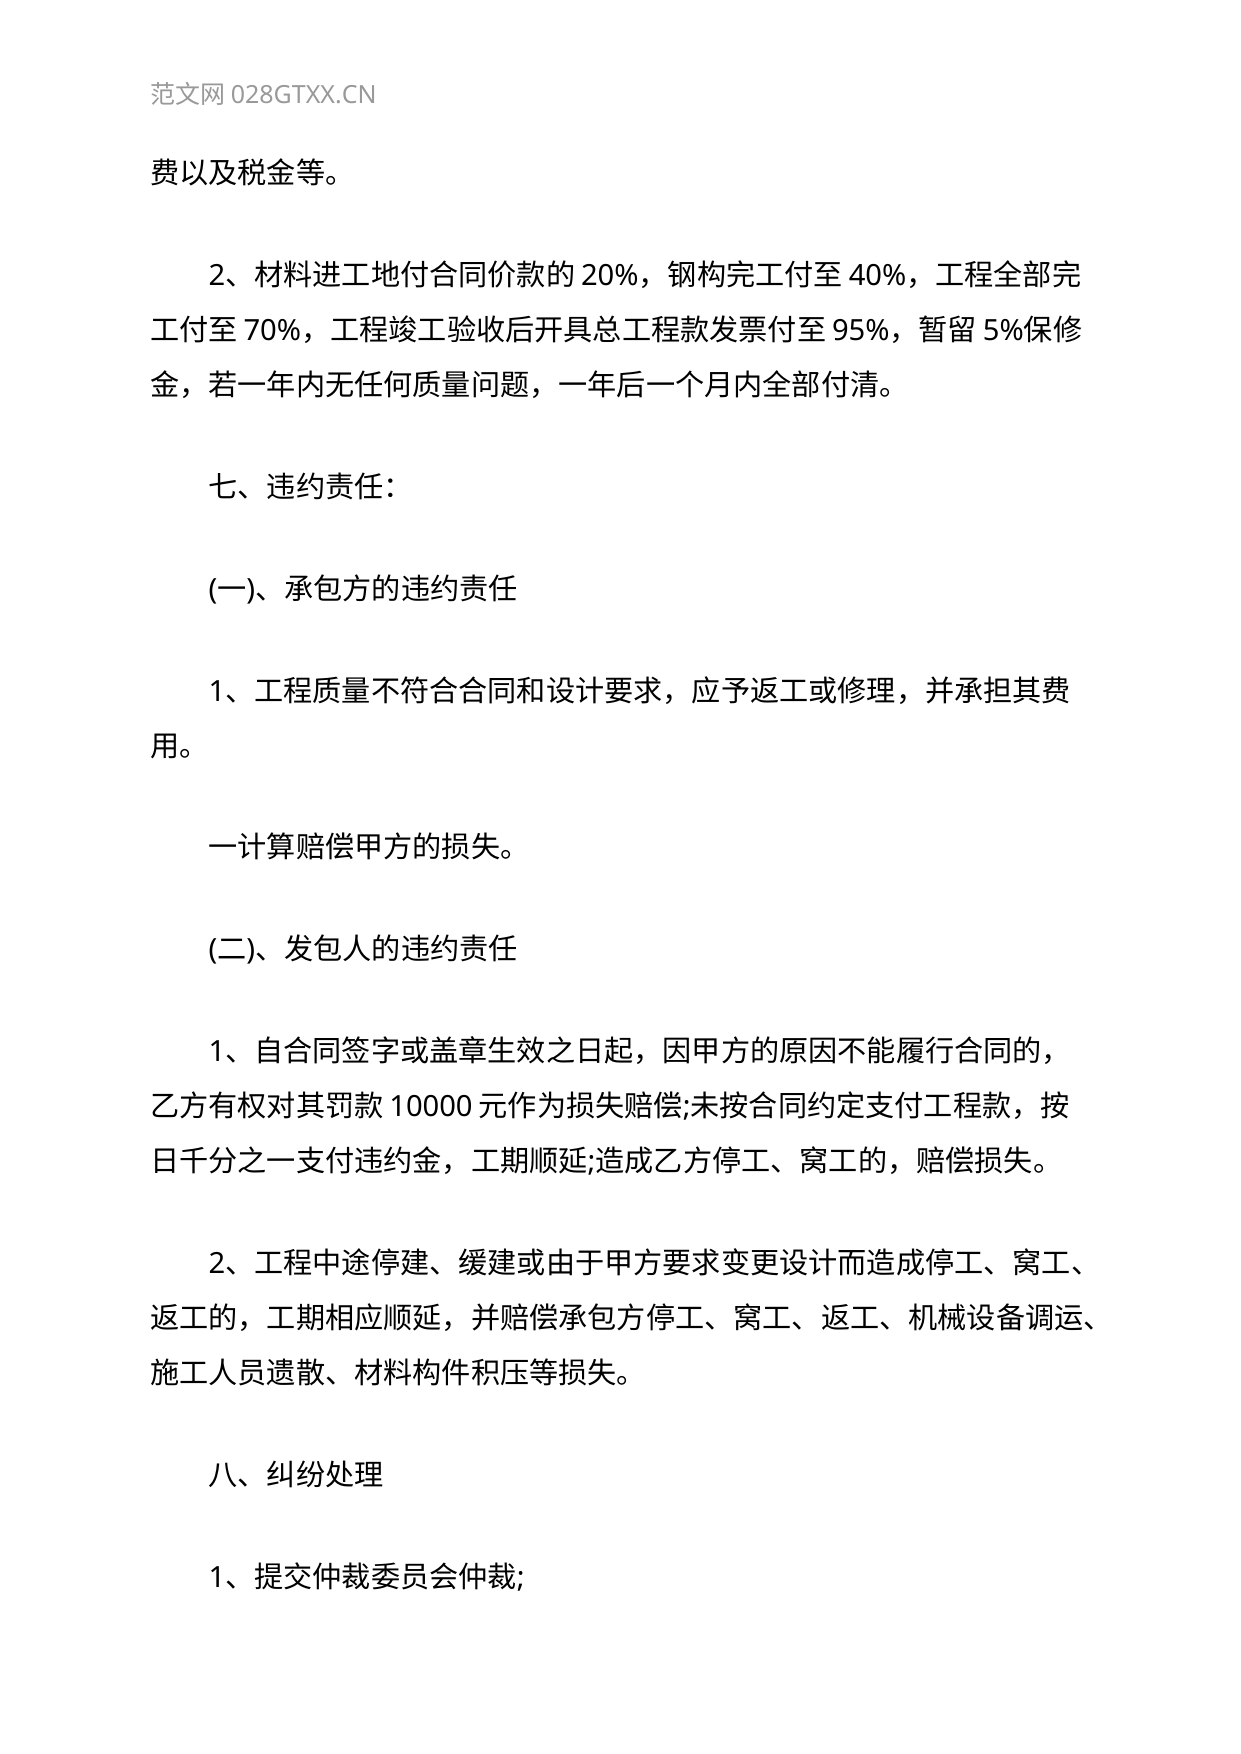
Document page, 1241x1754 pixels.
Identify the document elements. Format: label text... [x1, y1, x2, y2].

text 1、自合同签字或盖章生效之日起，因甲方的原因不能履行合同的，乙方有权对其罚款10000元作为损失赔偿;未按合同约定支付工程款，按日千分之一支付违约金，工期顺延;造成乙方停工、窝工的，赔偿损失。 [150, 1028, 1090, 1180]
text 2、工程中途停建、缓建或由于甲方要求变更设计而造成停工、窝工、返工的，工期相应顺延，并赔偿承包方停工、窝工、返工、机械设备调运、施工人员遗散、材料构件积压等损失。 [150, 1240, 1090, 1392]
text 一计算赔偿甲方的损失。 [150, 824, 1090, 866]
text 八、纠纷处理 [150, 1451, 1090, 1494]
text 2、材料进工地付合同价款的20%，钢构完工付至40%，工程全部完工付至70%，工程竣工验收后开具总工程款发票付至95%，暂留5%保修金，若一年内无任何质量问题，一年后一个月内全部付清。 [150, 252, 1090, 404]
text 七、违约责任： [150, 463, 1090, 506]
text (二)、发包人的违约责任 [150, 926, 1090, 968]
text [150, 150, 1090, 192]
text (一)、承包方的违约责任 [150, 565, 1090, 608]
text 1、工程质量不符合合同和设计要求，应予返工或修理，并承担其费用。 [150, 667, 1090, 764]
text 1、提交仲裁委员会仲裁; [150, 1553, 1090, 1596]
